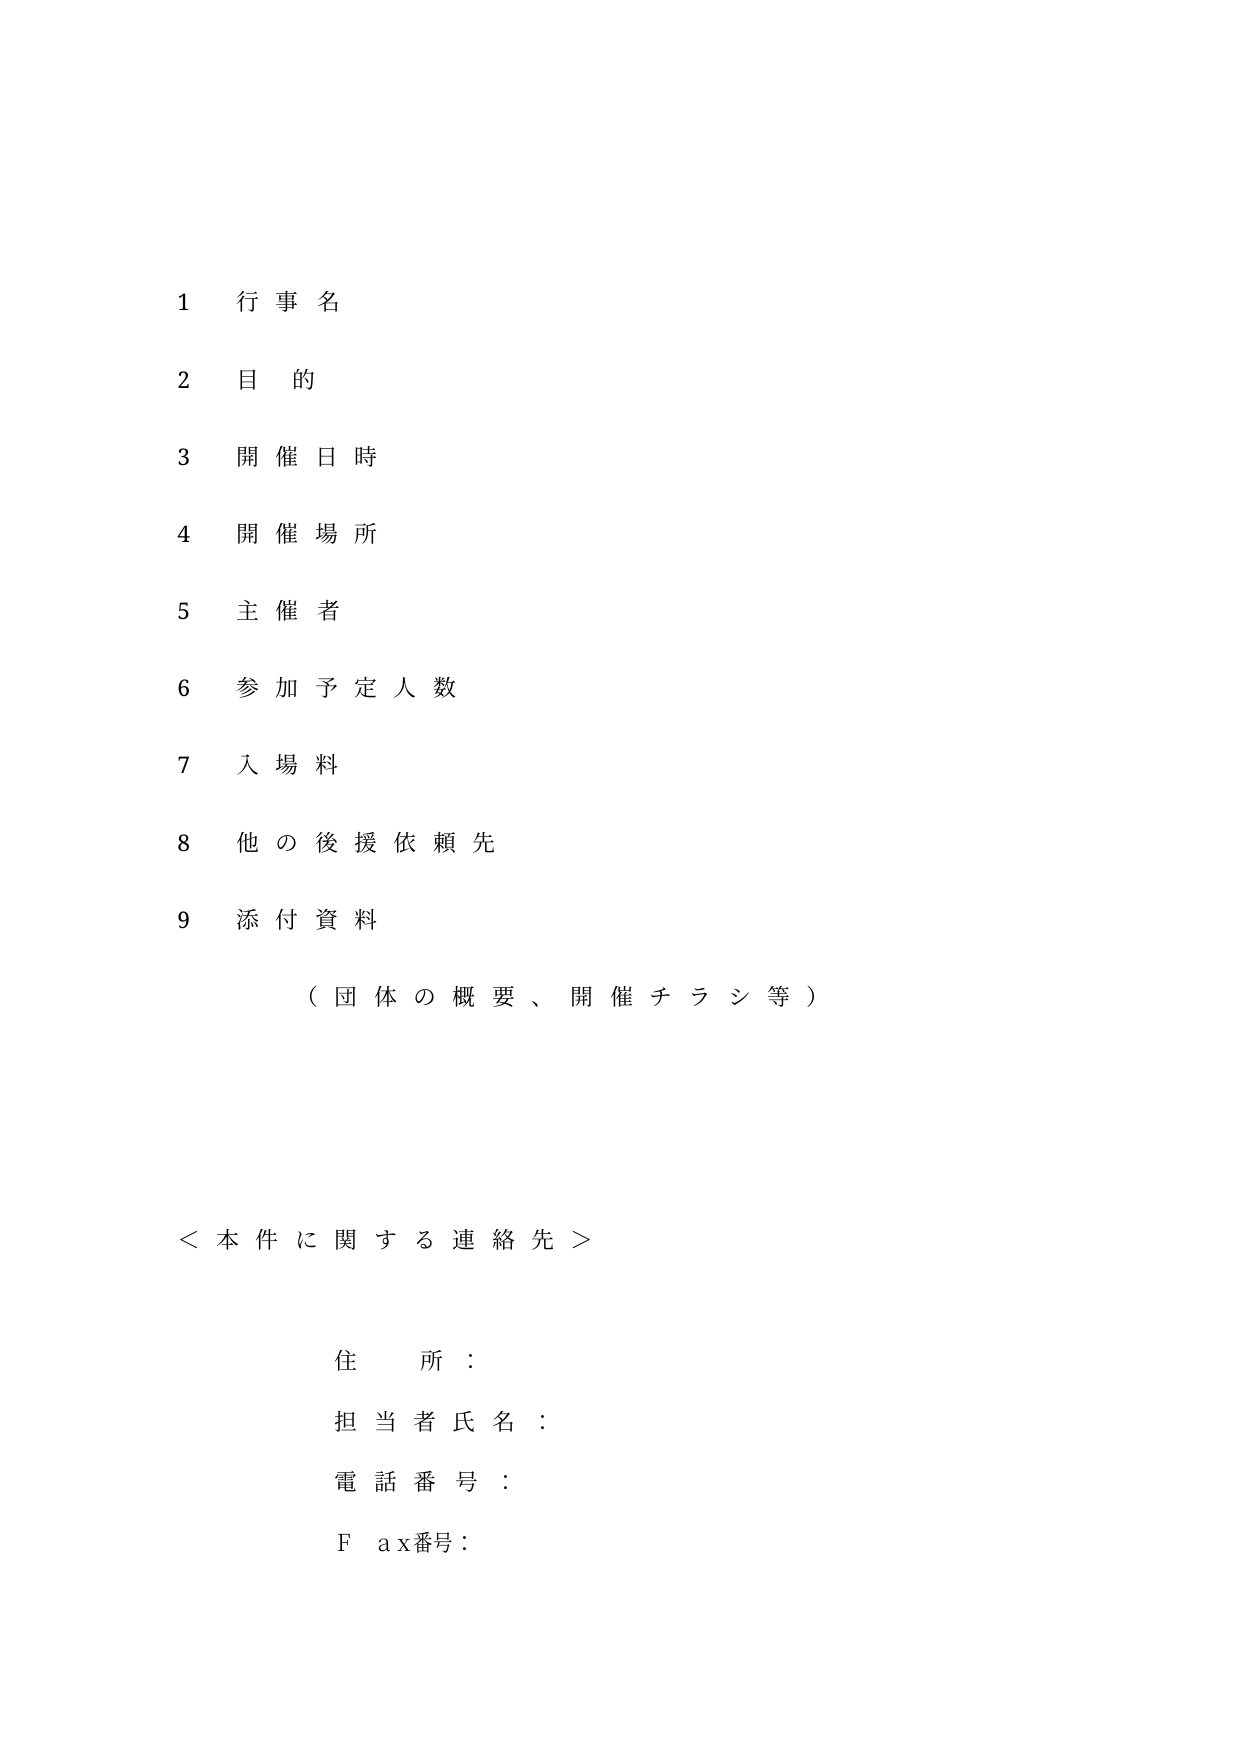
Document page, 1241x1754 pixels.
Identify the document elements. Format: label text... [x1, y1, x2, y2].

text 9 添付資料 [177, 888, 1063, 949]
text （団体の概要、開催チラシ等） [177, 965, 1063, 1026]
text 担当者氏名： [177, 1390, 1063, 1450]
text 2 目的 [177, 348, 1063, 408]
text 住所： [177, 1329, 1063, 1390]
text 4 開催場所 [177, 502, 1063, 563]
text 1 行事名 [177, 271, 1063, 331]
text 5 主催者 [177, 579, 1063, 640]
text 3 開催日時 [177, 425, 1063, 486]
text 8 他の後援依頼先 [177, 811, 1063, 872]
text 7 入場料 [177, 734, 1063, 794]
text 電話番号： [177, 1450, 1063, 1511]
text ＜本件に関する連絡先＞ [177, 1208, 1063, 1268]
text Ｆａｘ番号： [177, 1511, 1063, 1572]
text 6 参加予定人数 [177, 657, 1063, 717]
